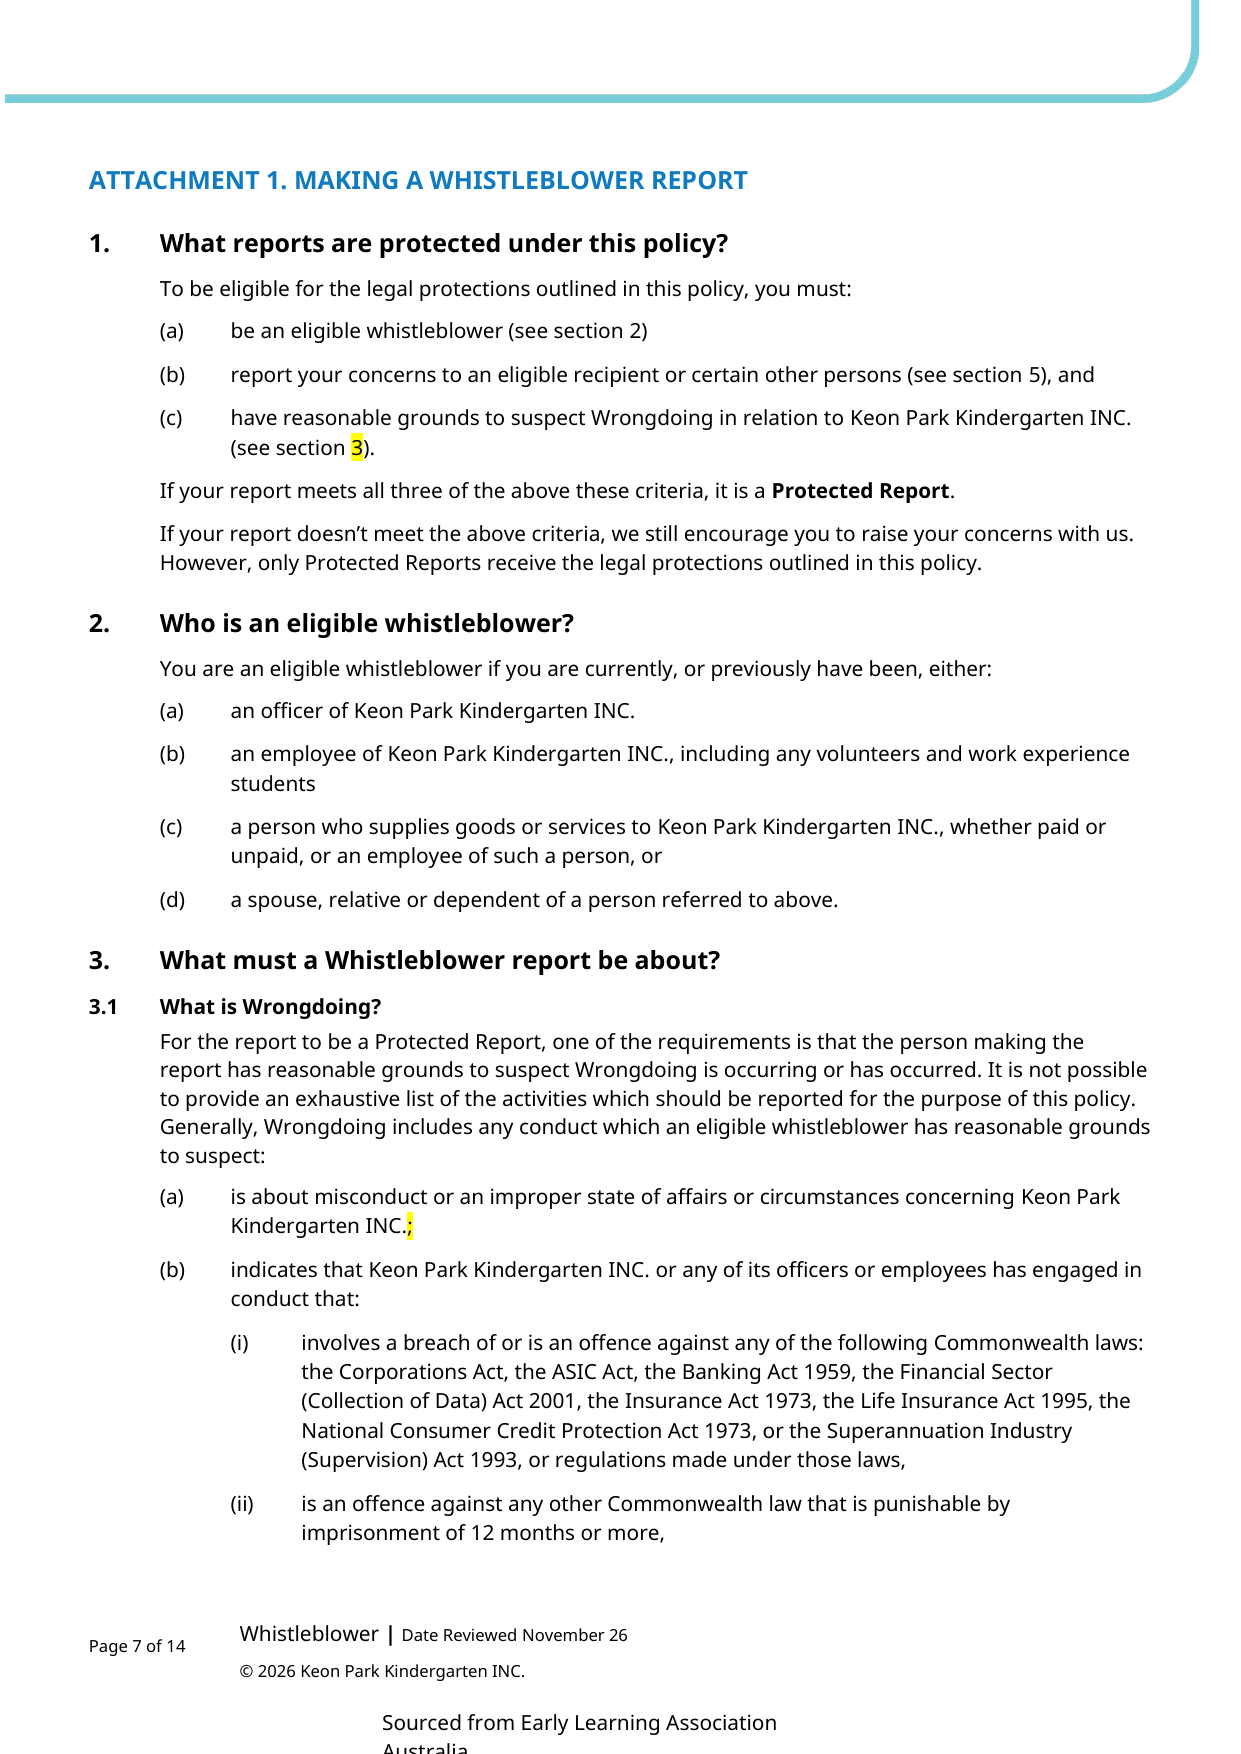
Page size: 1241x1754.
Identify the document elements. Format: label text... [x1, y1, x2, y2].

list have reasonable grounds to suspect Wrongdoing in relation to (see section 6). [159, 403, 1152, 461]
list a person who supplies goods or services to , whether paid or unpaid, or an employee of such a person, or [159, 812, 1152, 870]
list What is Wrongdoing? [89, 992, 1152, 1021]
list Who is an eligible whistleblower? [89, 606, 1152, 639]
list report your concerns to an eligible recipient or certain other persons (see section 8), and [159, 359, 1152, 388]
list If your report meets all three of the above these criteria, it is a Protected Report. [159, 476, 1152, 505]
list be an eligible whistleblower (see section 5) [159, 315, 1152, 344]
text To be eligible for the legal protections outlined in this policy, you must: [159, 274, 1152, 303]
list a spouse, relative or dependent of a person referred to above. [159, 885, 1152, 914]
list is an offence against any other Commonwealth law that is punishable by imprisonment of 12 months or more, [230, 1488, 1152, 1546]
list an employee of , including any volunteers and work experience students [159, 739, 1152, 797]
list involves a breach of or is an offence against any of the following Commonwealth laws: the Corporations Act, the ASIC Act, the Banking Act 1959, the Financial Sector (Collection of Data) Act 2001, the Insurance Act 1973, the Life Insurance Act 1995, the National Consumer Credit Protection Act 1973, or the Superannuation Industry (Supervision) Act 1993, or regulations made under those laws, [230, 1328, 1152, 1473]
text What reports are protected under this policy? [89, 226, 1152, 260]
list is about misconduct or an improper state of affairs or circumstances concerning ; [159, 1182, 1152, 1240]
text If your report doesn’t meet the above criteria, we still encourage you to raise your concerns with us. However, only Protected Reports receive the legal protections outlined in this policy. [159, 519, 1152, 576]
picture [4, 0, 1241, 126]
list What must a Whistleblower report be about? [89, 943, 1152, 977]
list indicates that or any of its officers or employees has engaged in conduct that: [159, 1255, 1152, 1313]
text Attachment 1. Making a Whistleblower report [89, 162, 1152, 197]
text For the report to be a Protected Report, one of the requirements is that the person making the report has reasonable grounds to suspect Wrongdoing is occurring or has occurred. It is not possible to provide an exhaustive list of the activities which should be reported for the purpose of this policy. Generally, Wrongdoing includes any conduct which an eligible whistleblower has reasonable grounds to suspect: [159, 1027, 1152, 1169]
list an officer of [159, 695, 1152, 724]
text You are an eligible whistleblower if you are currently, or previously have been, either: [159, 654, 1152, 683]
